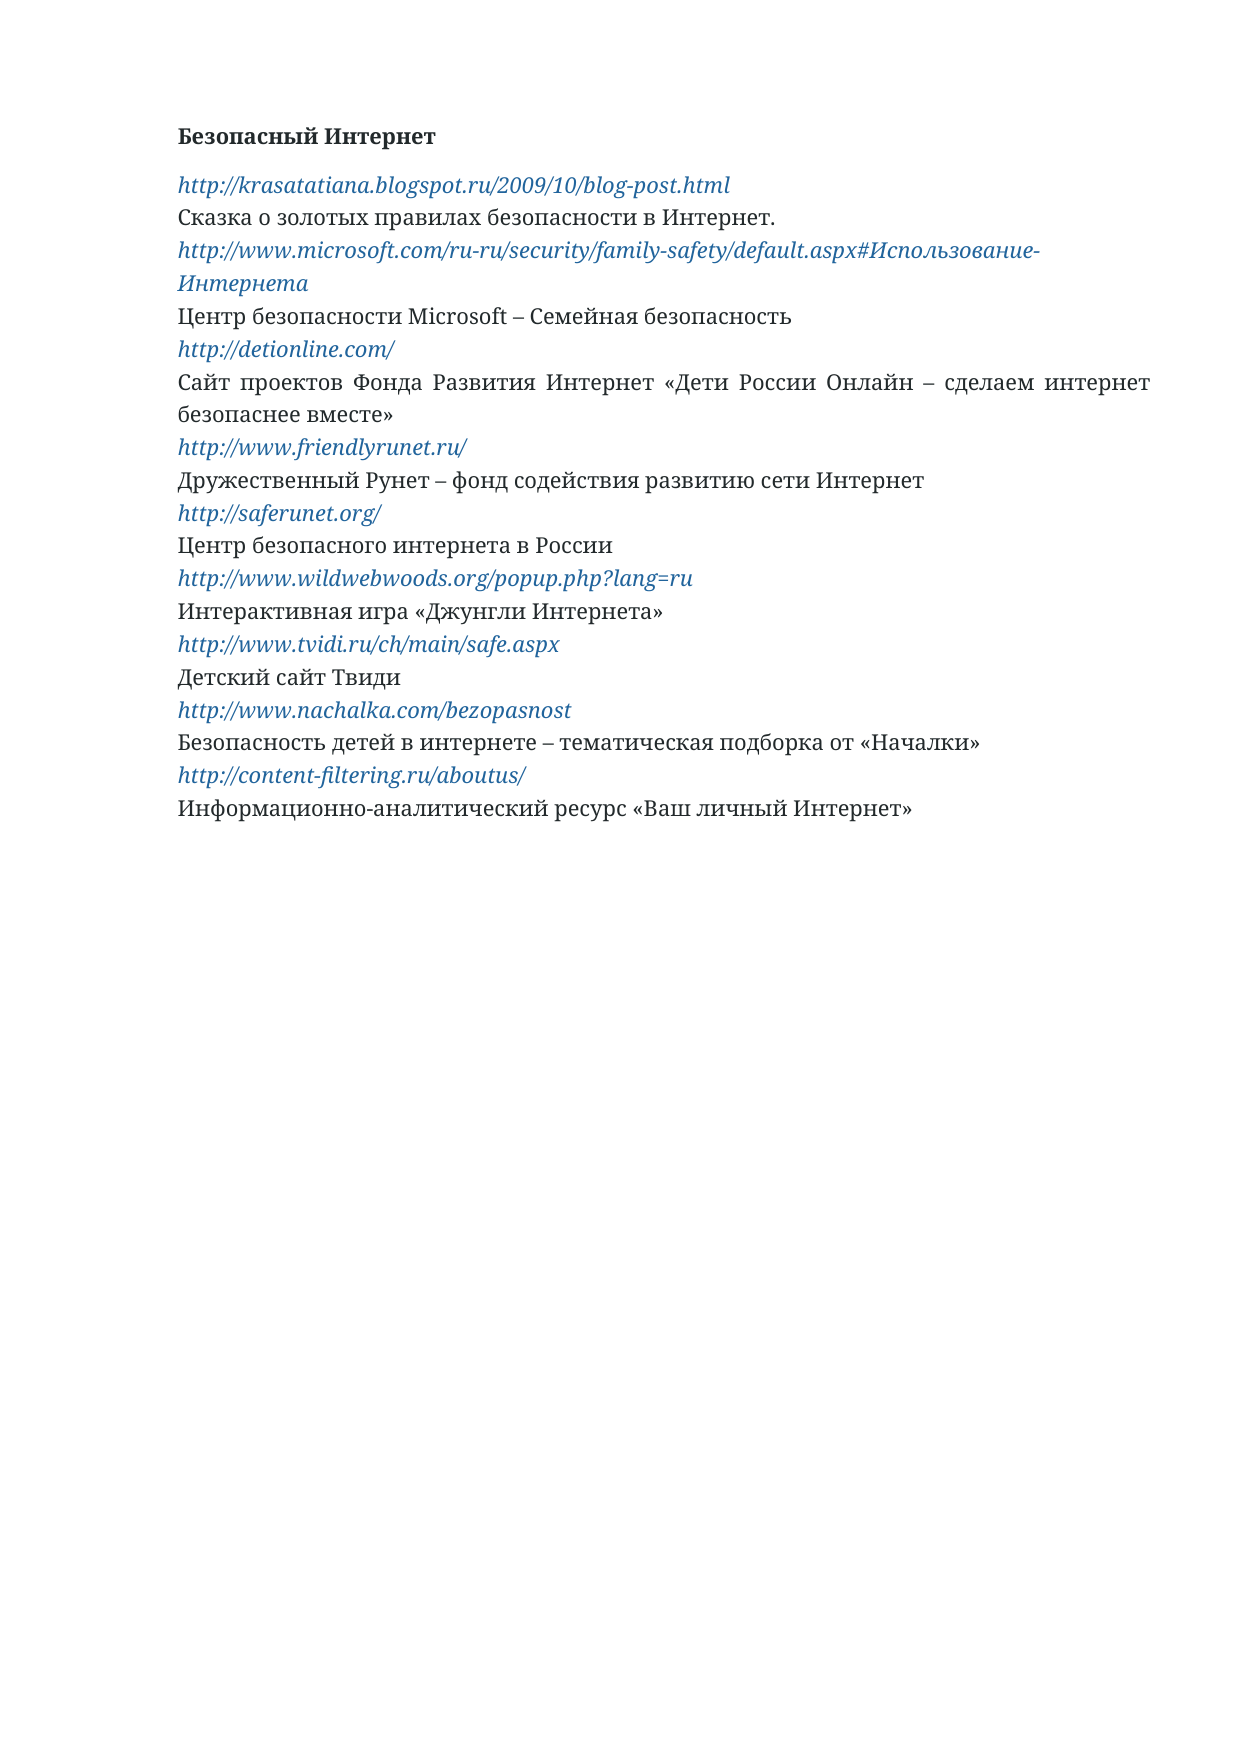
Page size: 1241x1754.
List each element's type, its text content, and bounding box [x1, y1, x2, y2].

text http://www.microsoft.com/ru-ru/security/family-safety/default.aspx#Использование-Интернета Центр безопасности Microsoft – Семейная безопасность [177, 232, 1152, 331]
text http://www.nachalka.com/bezopasnost Безопасность детей в интернете – тематическая подборка от «Началки» [177, 692, 1152, 757]
text http://www.friendlyrunet.ru/ Дружественный Рунет – фонд содействия развитию сети Интернет [177, 429, 1152, 495]
text http://www.wildwebwoods.org/popup.php?lang=ru Интерактивная игра «Джунгли Интернета» [177, 560, 1152, 626]
text http://www.tvidi.ru/ch/main/safe.aspx Детский сайт Твиди [177, 626, 1152, 692]
text http://content-filtering.ru/aboutus/ Информационно-аналитический ресурс «Ваш личный Интернет» [177, 757, 1152, 823]
text http://detionline.com/ Сайт проектов Фонда Развития Интернет «Дети России Онлайн – сделаем интернет безопаснее вместе» [177, 331, 1152, 429]
text Безопасный Интернет [177, 118, 1152, 151]
text http://krasatatiana.blogspot.ru/2009/10/blog-post.html Сказка о золотых правилах безопасности в Интернет. [177, 167, 1152, 232]
text http://saferunet.org/ Центр безопасного интернета в России [177, 495, 1152, 560]
